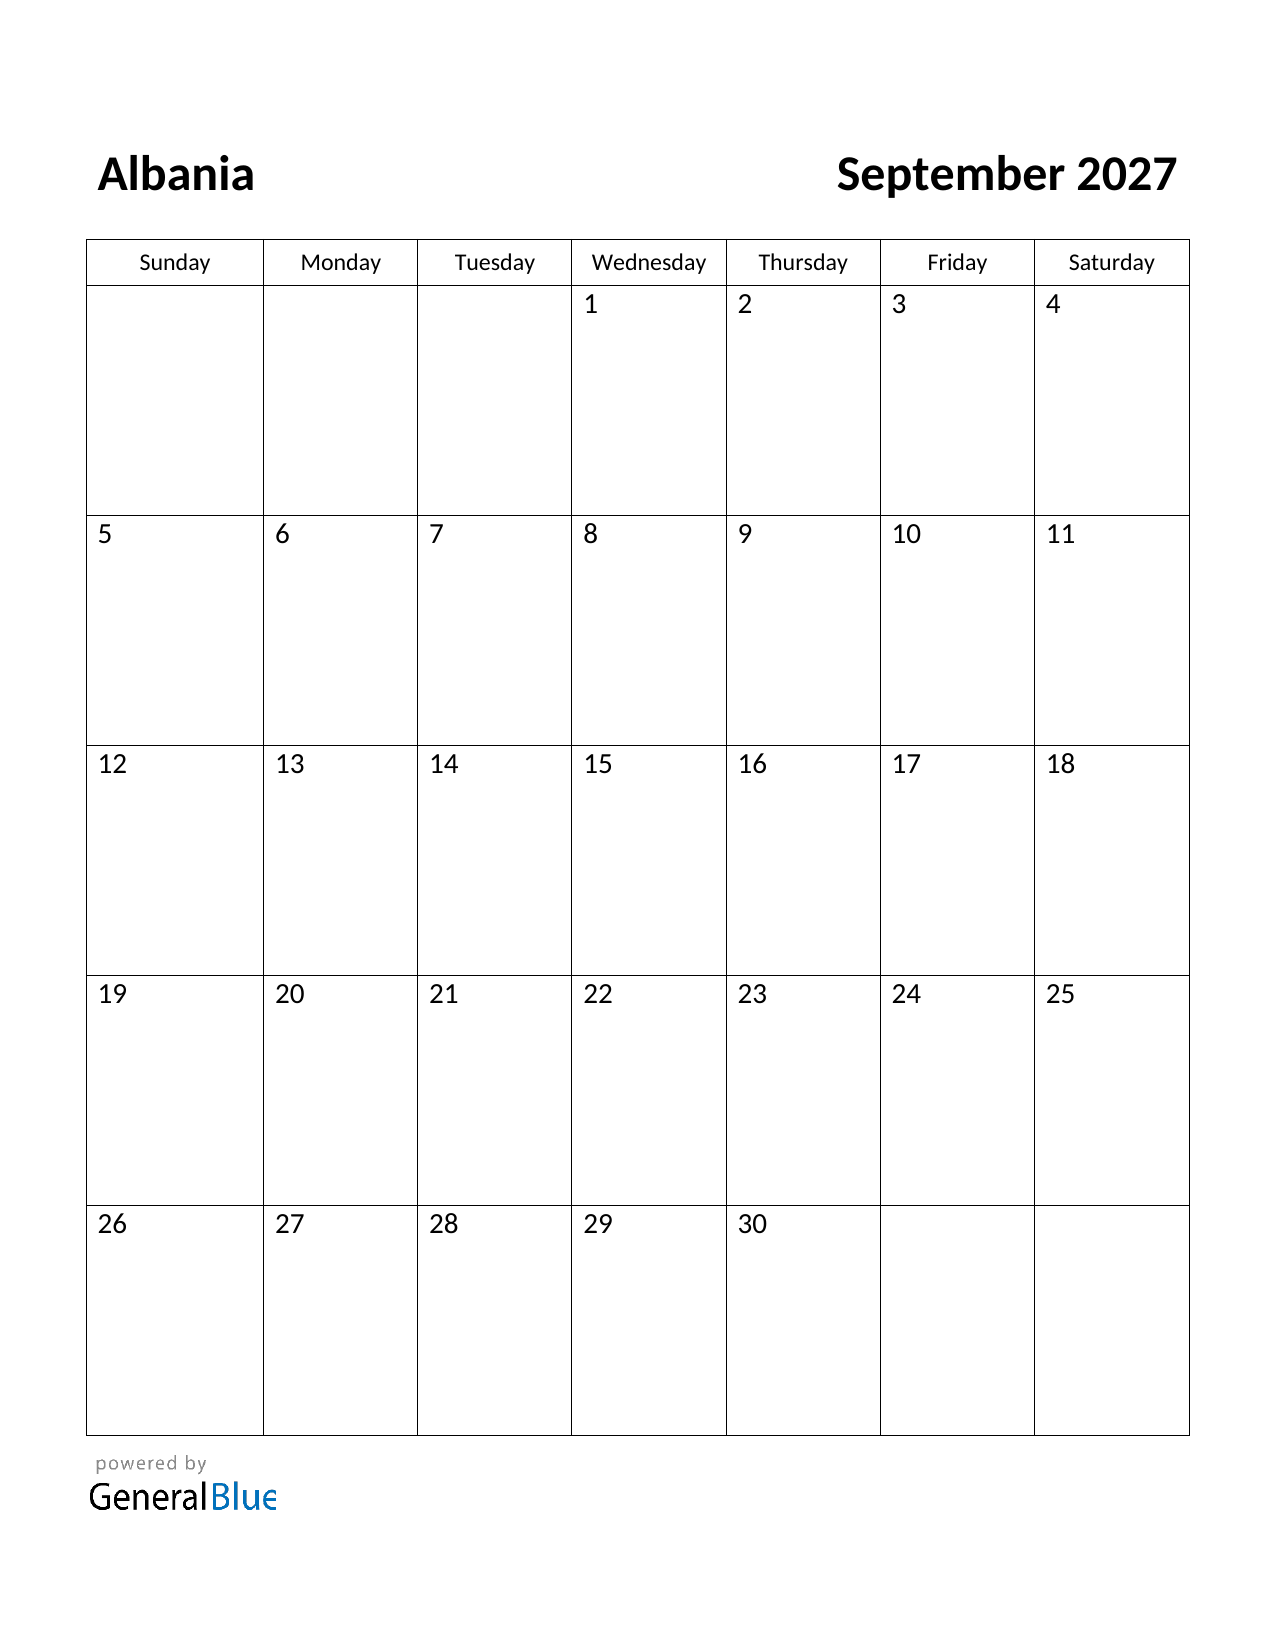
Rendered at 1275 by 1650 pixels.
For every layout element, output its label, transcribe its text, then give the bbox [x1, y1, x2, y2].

table_cell Friday [881, 240, 1034, 284]
table_cell [264, 286, 417, 318]
table_cell [881, 778, 1034, 974]
table_cell [418, 1008, 571, 1204]
table_cell [572, 778, 726, 974]
table_cell [727, 1238, 880, 1434]
table_cell [881, 1238, 1034, 1434]
table_header Albania [86, 105, 572, 239]
table_cell Tuesday [418, 240, 571, 284]
table_cell 5 [87, 516, 263, 548]
table_cell 12 [87, 746, 263, 778]
table_cell [727, 548, 880, 744]
table_cell 27 [264, 1206, 417, 1238]
table_cell [572, 1008, 726, 1204]
table_cell [881, 1008, 1034, 1204]
table_cell [87, 548, 263, 744]
table_cell [418, 286, 571, 318]
table_cell [418, 778, 571, 974]
table_cell Sunday [87, 240, 263, 284]
table_cell 25 [1035, 976, 1189, 1008]
table_cell [1035, 1206, 1189, 1238]
table_cell [881, 1206, 1034, 1238]
table_cell 9 [727, 516, 880, 548]
table_cell [264, 778, 417, 974]
table_cell [727, 778, 880, 974]
table_cell 6 [264, 516, 417, 548]
table_header September 2027 [572, 105, 1189, 239]
table_cell [87, 778, 263, 974]
table_cell 11 [1035, 516, 1189, 548]
table_cell 10 [881, 516, 1034, 548]
table_cell 30 [727, 1206, 880, 1238]
table_cell [264, 1238, 417, 1434]
table_cell 14 [418, 746, 571, 778]
table_cell 23 [727, 976, 880, 1008]
table_cell 19 [87, 976, 263, 1008]
table_cell [727, 1008, 880, 1204]
table_cell 16 [727, 746, 880, 778]
table_cell 15 [572, 746, 726, 778]
table_cell 24 [881, 976, 1034, 1008]
table_cell [572, 1238, 726, 1434]
table_cell [86, 1436, 1189, 1534]
table_cell [264, 548, 417, 744]
table_cell 28 [418, 1206, 571, 1238]
table_cell [418, 318, 571, 514]
table_cell 13 [264, 746, 417, 778]
table_cell 18 [1035, 746, 1189, 778]
table_cell [1035, 548, 1189, 744]
table_cell Monday [264, 240, 417, 284]
table_cell [264, 1008, 417, 1204]
table_cell 22 [572, 976, 726, 1008]
table_cell 26 [87, 1206, 263, 1238]
table_cell 7 [418, 516, 571, 548]
table_cell [418, 1238, 571, 1434]
table_cell Thursday [727, 240, 880, 284]
table_cell [881, 548, 1034, 744]
table_cell [87, 1008, 263, 1204]
table_cell 3 [881, 286, 1034, 318]
table_cell Saturday [1035, 240, 1189, 284]
table_cell [87, 1238, 263, 1434]
table_cell 21 [418, 976, 571, 1008]
table_cell [881, 318, 1034, 514]
table_cell 29 [572, 1206, 726, 1238]
table_cell [87, 286, 263, 318]
table_cell [1035, 318, 1189, 514]
table_cell [572, 318, 726, 514]
table_cell [418, 548, 571, 744]
table_cell [264, 318, 417, 514]
table_cell [572, 548, 726, 744]
table_cell [727, 318, 880, 514]
table_cell [1035, 1008, 1189, 1204]
table_cell 1 [572, 286, 726, 318]
table_cell [1035, 778, 1189, 974]
table_cell 4 [1035, 286, 1189, 318]
table_cell [1035, 1238, 1189, 1434]
table_cell 8 [572, 516, 726, 548]
table_cell 20 [264, 976, 417, 1008]
table_cell 2 [727, 286, 880, 318]
table_cell 17 [881, 746, 1034, 778]
table_cell [87, 318, 263, 514]
table_cell Wednesday [572, 240, 726, 284]
picture [88, 1452, 276, 1515]
